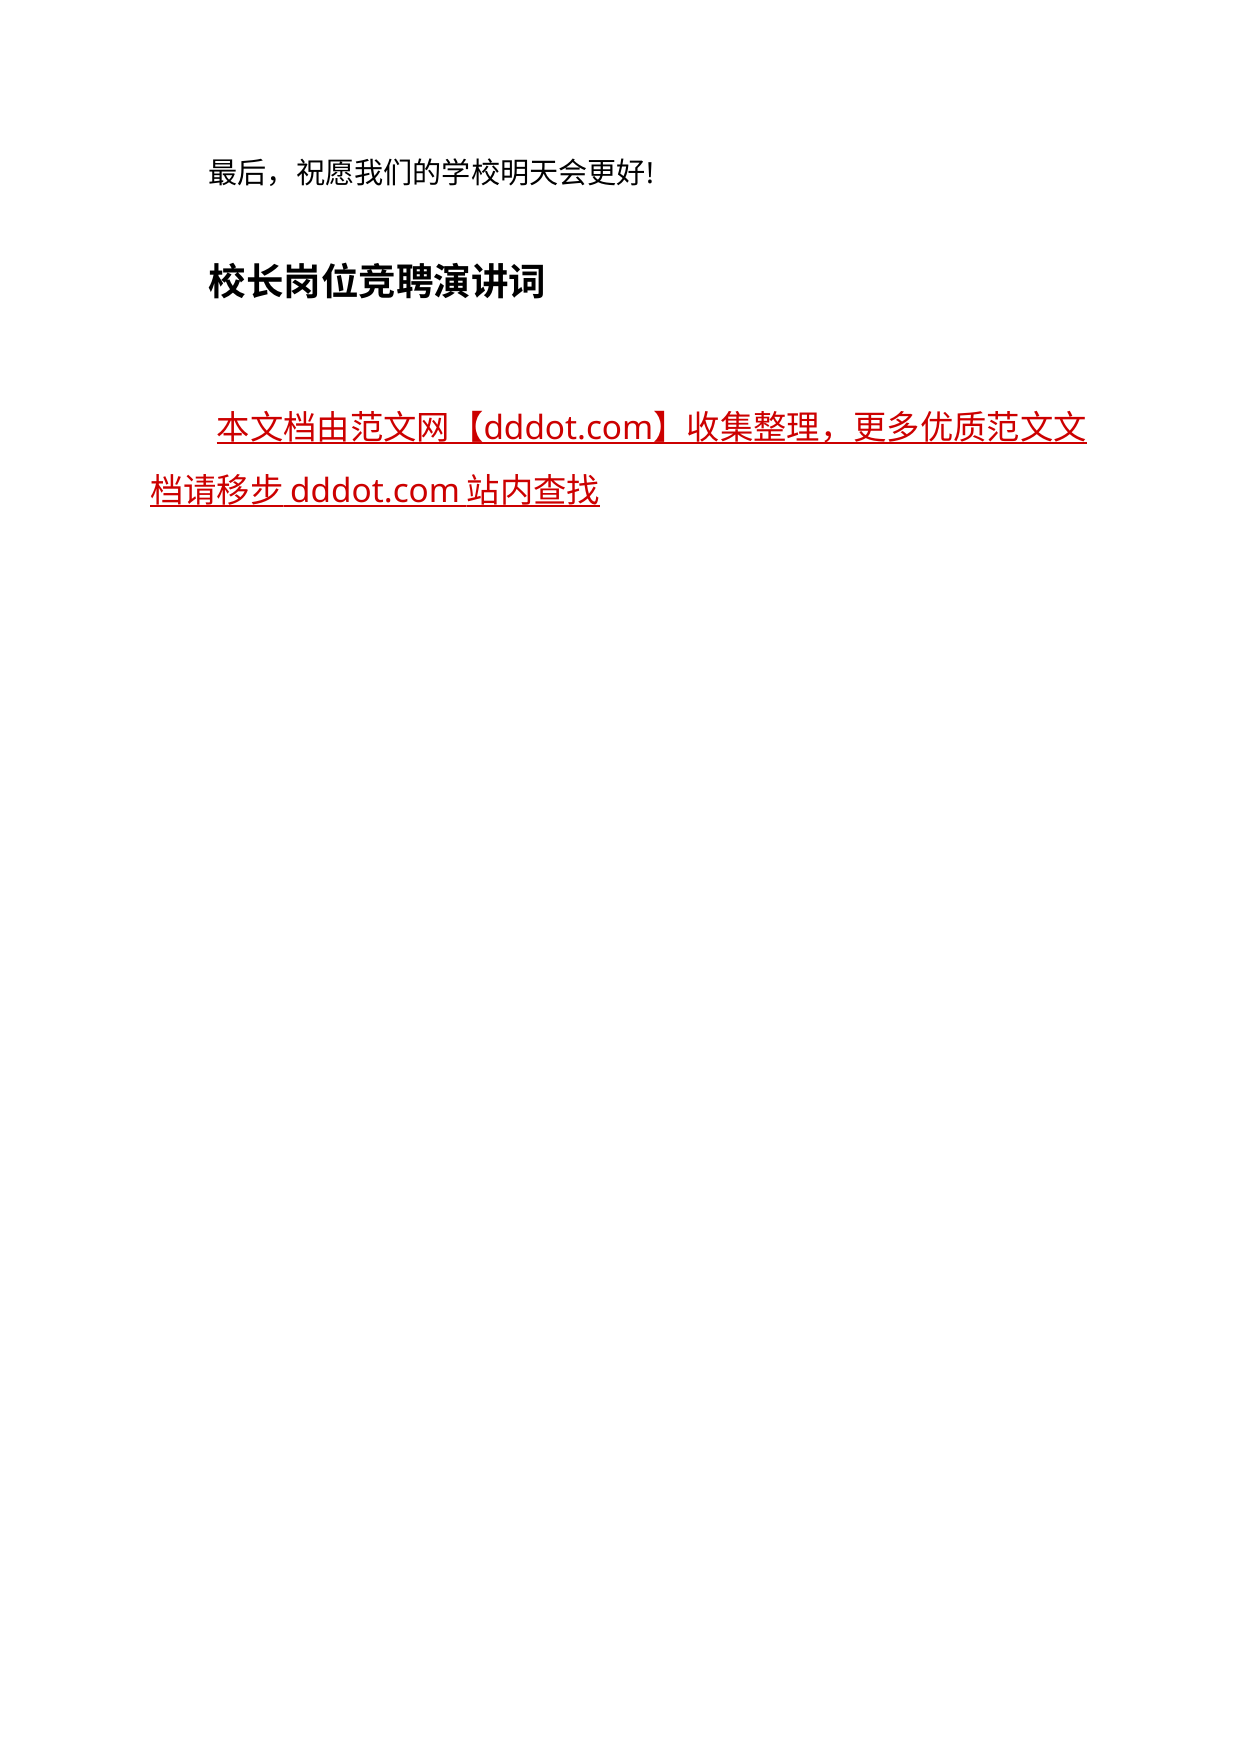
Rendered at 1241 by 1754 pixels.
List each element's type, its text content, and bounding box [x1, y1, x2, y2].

text 校长岗位竞聘演讲词 [150, 252, 1090, 306]
text 本文档由范文网【dddot.com】收集整理，更多优质范文文档请移步dddot.com站内查找 [150, 401, 1090, 512]
text 最后，祝愿我们的学校明天会更好! [150, 150, 1090, 192]
